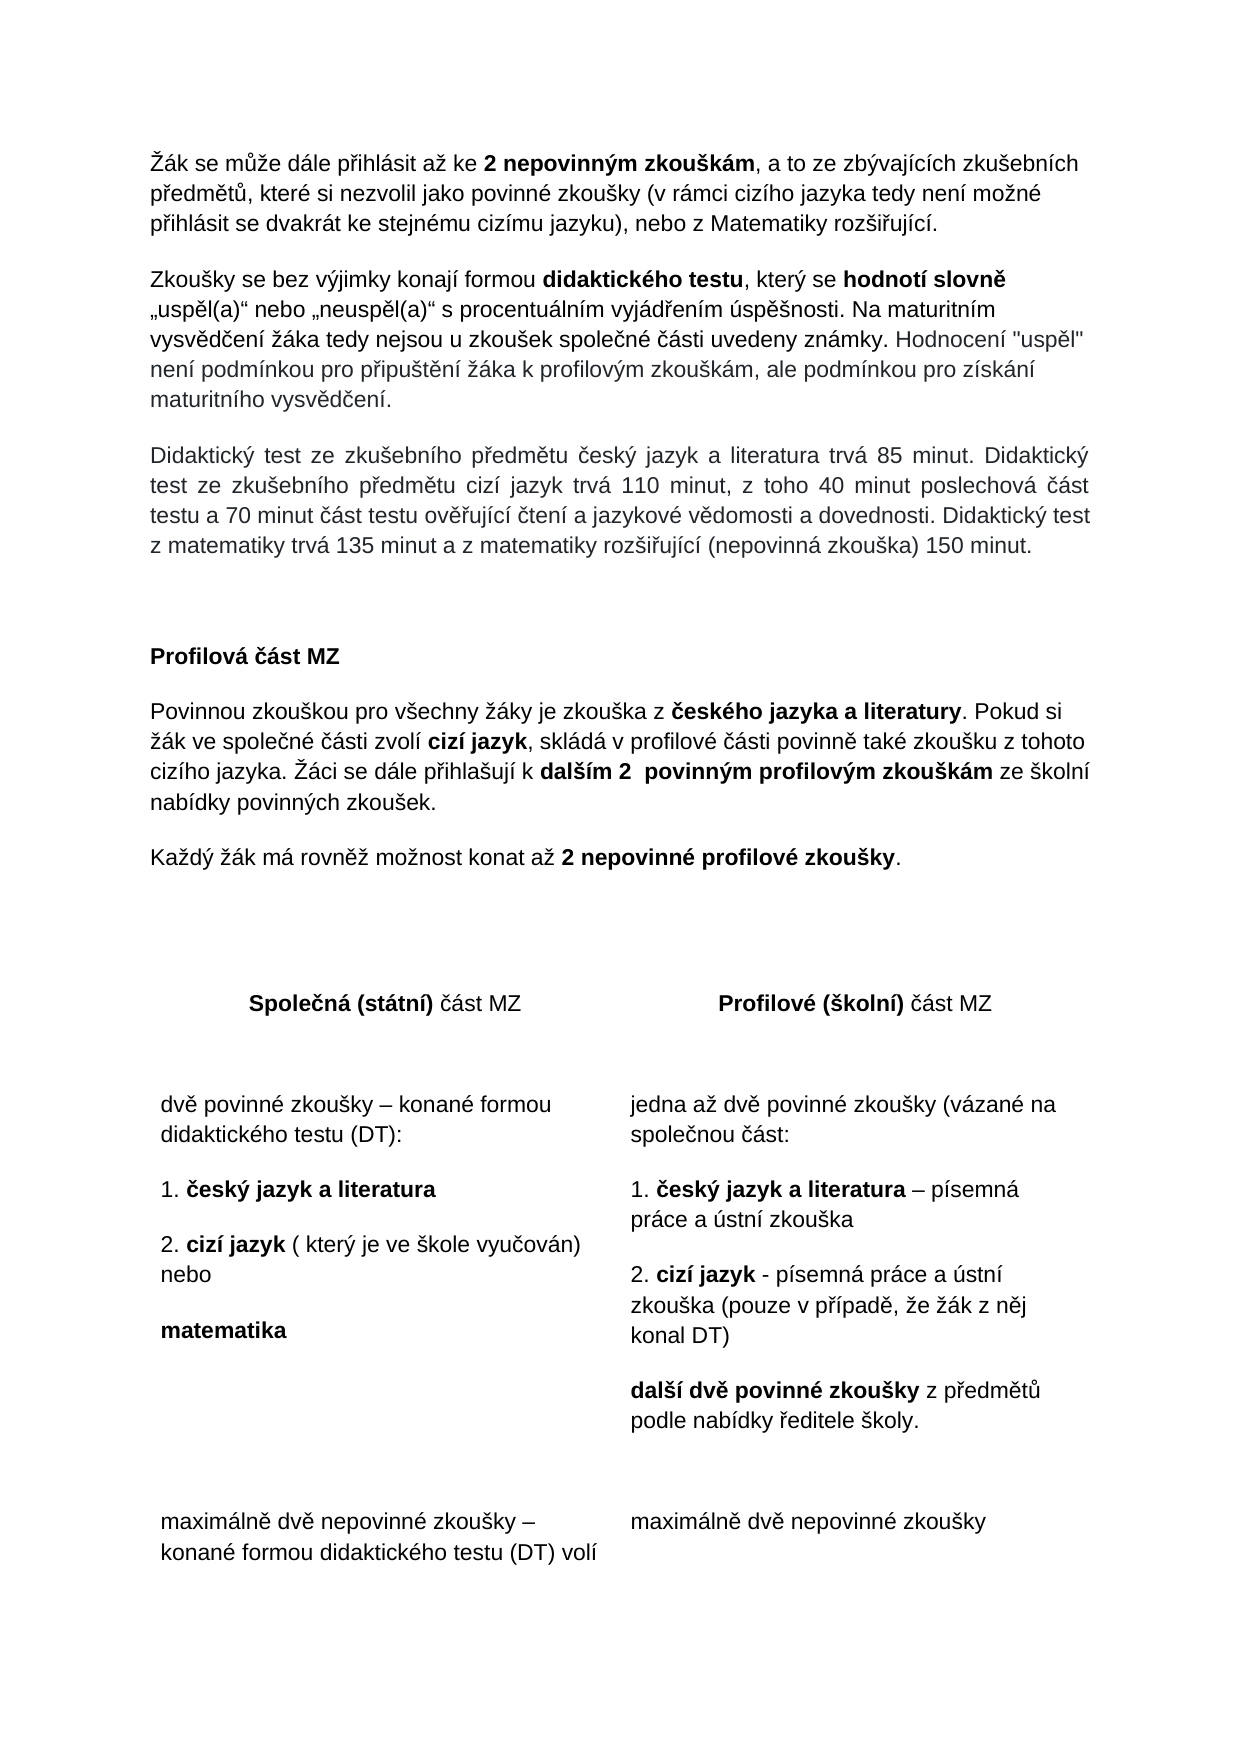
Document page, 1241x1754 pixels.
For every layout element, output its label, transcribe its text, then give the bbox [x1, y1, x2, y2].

text Každý žák má rovněž možnost konat až 2 nepovinné profilové zkoušky. [150, 844, 1090, 870]
text Zkoušky se bez výjimky konají formou didaktického testu, který se hodnotí slovně „uspěl(a)“ nebo „neuspěl(a)“ s procentuálním vyjádřením úspěšnosti. Na maturitním vysvědčení žáka tedy nejsou u zkoušek společné části uvedeny známky. Hodnocení "uspěl" není podmínkou pro připuštění žáka k profilovým zkouškám, ale podmínkou pro získání maturitního vysvědčení. [150, 266, 1090, 413]
text Didaktický test ze zkušebního předmětu český jazyk a literatura trvá 85 minut. Didaktický test ze zkušebního předmětu cizí jazyk trvá 110 minut, z toho 40 minut poslechová část testu a 70 minut část testu ověřující čtení a jazykové vědomosti a dovednosti. Didaktický test z matematiky trvá 135 minut a z matematiky rozšiřující (nepovinná zkouška) 150 minut. [150, 442, 1090, 559]
table_cell dvě povinné zkoušky – konané formou didaktického testu (DT): 1. český jazyk a literatura 2. cizí jazyk ( který je ve škole vyučován) nebo matematika [150, 1055, 620, 1473]
text Žák se může dále přihlásit až ke 2 nepovinným zkouškám, a to ze zbývajících zkušebních předmětů, které si nezvolil jako povinné zkoušky (v rámci cizího jazyka tedy není možné přihlásit se dvakrát ke stejnému cizímu jazyku), nebo z Matematiky rozšiřující. [150, 150, 1090, 237]
table_cell jedna až dvě povinné zkoušky (vázané na společnou část: 1. český jazyk a literatura – písemná práce a ústní zkouška 2. cizí jazyk - písemná práce a ústní zkouška (pouze v případě, že žák z něj konal DT) další dvě povinné zkoušky z předmětů podle nabídky ředitele školy. [620, 1055, 1090, 1473]
text Povinnou zkouškou pro všechny žáky je zkouška z českého jazyka a literatury. Pokud si žák ve společné části zvolí cizí jazyk, skládá v profilové části povinně také zkoušku z tohoto cizího jazyka. Žáci se dále přihlašují k dalším 2 povinným profilovým zkouškám ze školní nabídky povinných zkoušek. [150, 698, 1090, 815]
table_header Profilové (školní) část MZ [620, 954, 1090, 1055]
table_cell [150, 1473, 620, 1604]
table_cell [620, 1473, 1090, 1604]
text Profilová část MZ [150, 643, 1090, 669]
table_header Společná (státní) část MZ [150, 954, 620, 1055]
